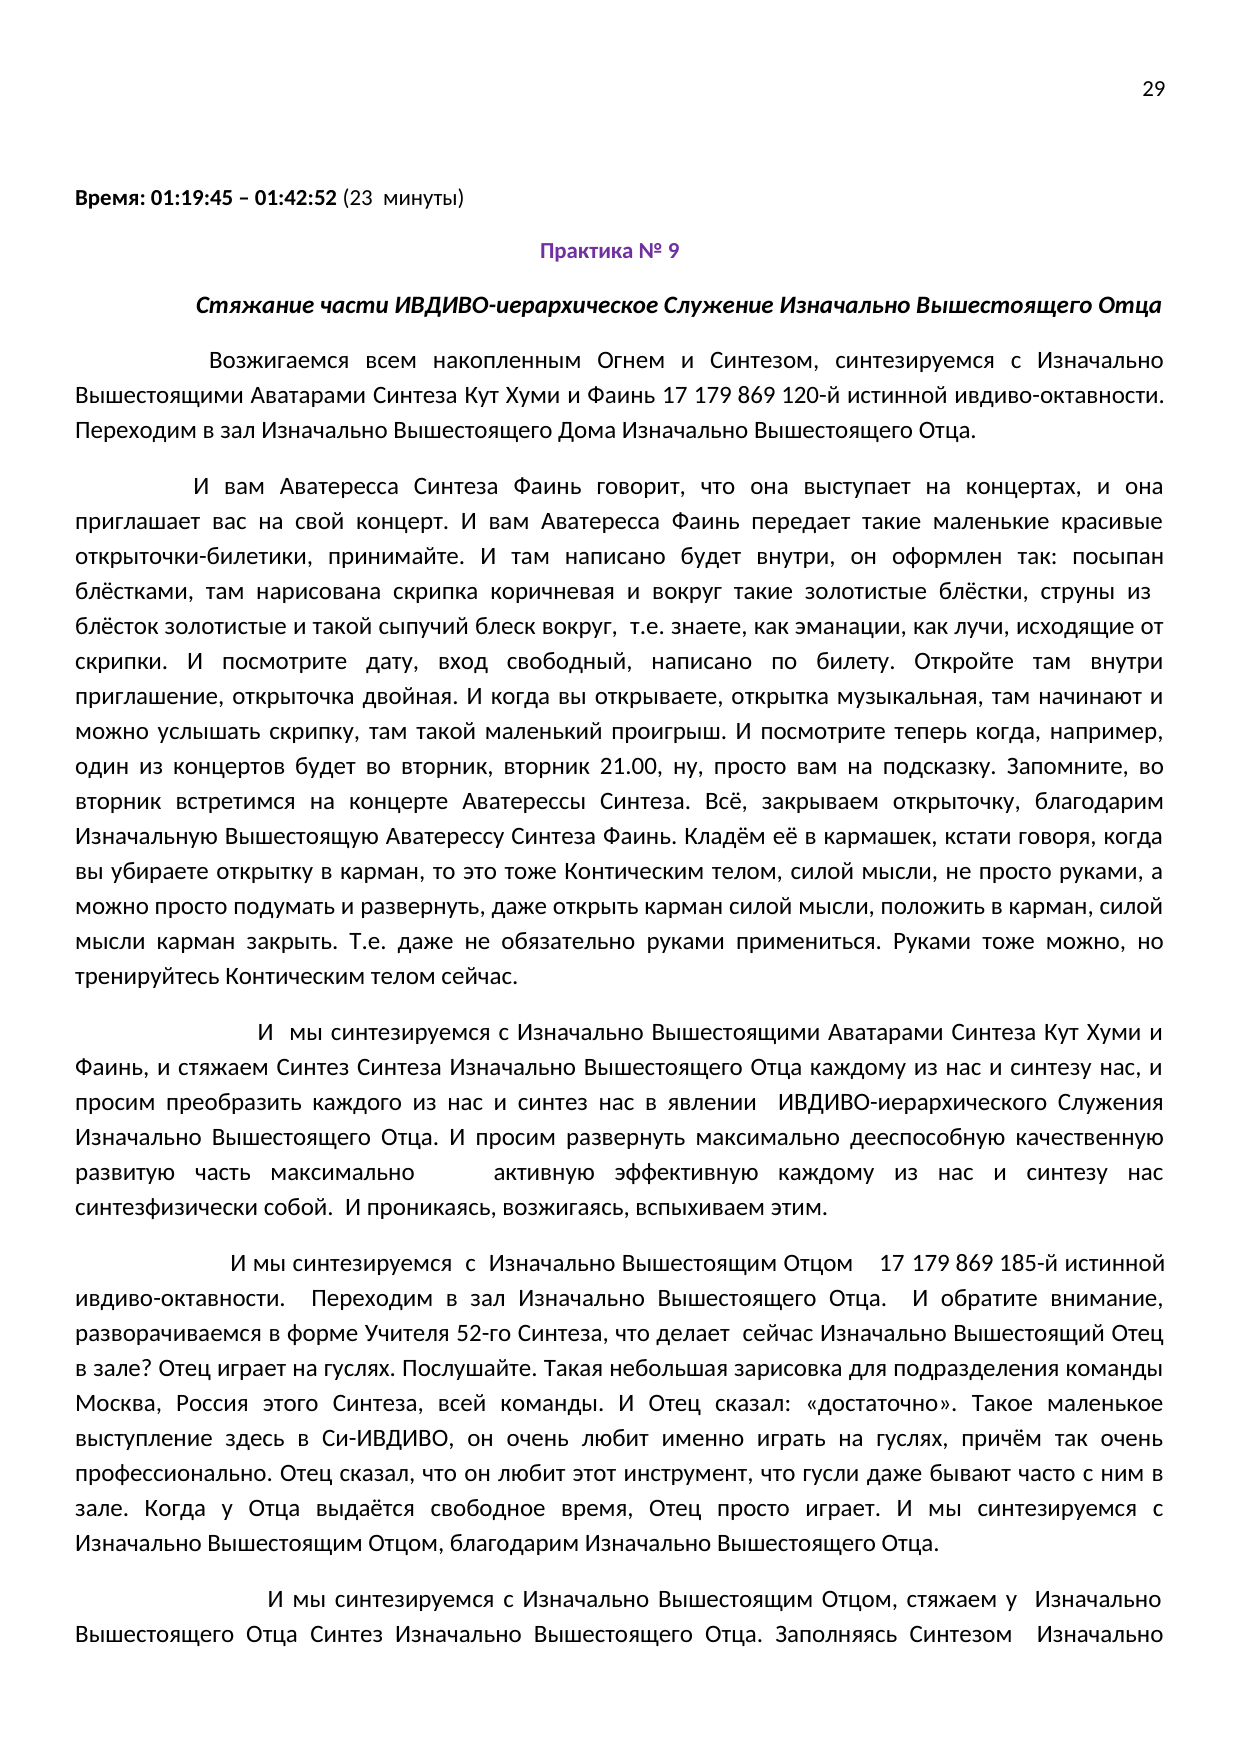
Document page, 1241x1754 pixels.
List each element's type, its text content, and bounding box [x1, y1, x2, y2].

text Практика № 9 [75, 236, 1165, 264]
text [75, 1583, 1165, 1648]
text И мы синтезируемся с Изначально Вышестоящими Аватарами Синтеза Кут Хуми и Фаинь, и стяжаем Синтез Синтеза Изначально Вышестоящего Отца каждому из нас и синтезу нас, и просим преобразить каждого из нас и синтез нас в явлении ИВДИВО-иерархического Служения Изначально Вышестоящего Отца. И просим развернуть максимально дееспособную качественную развитую часть максимально активную эффективную каждому из нас и синтезу нас синтезфизически собой. И проникаясь, возжигаясь, вспыхиваем этим. [75, 1016, 1165, 1222]
text И вам Аватересса Синтеза Фаинь говорит, что она выступает на концертах, и она приглашает вас на свой концерт. И вам Аватересса Фаинь передает такие маленькие красивые открыточки-билетики, принимайте. И там написано будет внутри, он оформлен так: посыпан блёстками, там нарисована скрипка коричневая и вокруг такие золотистые блёстки, струны из блёсток золотистые и такой сыпучий блеск вокруг, т.е. знаете, как эманации, как лучи, исходящие от скрипки. И посмотрите дату, вход свободный, написано по билету. Откройте там внутри приглашение, открыточка двойная. И когда вы открываете, открытка музыкальная, там начинают и можно услышать скрипку, там такой маленький проигрыш. И посмотрите теперь когда, например, один из концертов будет во вторник, вторник 21.00, ну, просто вам на подсказку. Запомните, во вторник встретимся на концерте Аватерессы Синтеза. Всё, закрываем открыточку, благодарим Изначальную Вышестоящую Аватерессу Синтеза Фаинь. Кладём её в кармашек, кстати говоря, когда вы убираете открытку в карман, то это тоже Контическим телом, силой мысли, не просто руками, а можно просто подумать и развернуть, даже открыть карман силой мысли, положить в карман, силой мысли карман закрыть. Т.е. даже не обязательно руками примениться. Руками тоже можно, но тренируйтесь Контическим телом сейчас. [75, 471, 1165, 991]
text Возжигаемся всем накопленным Огнем и Синтезом, синтезируемся с Изначально Вышестоящими Аватарами Синтеза Кут Хуми и Фаинь 17 179 869 120-й истинной ивдиво-октавности. Переходим в зал Изначально Вышестоящего Дома Изначально Вышестоящего Отца. [75, 345, 1165, 445]
text Стяжание части ИВДИВО-иерархическое Служение Изначально Вышестоящего Отца [75, 289, 1165, 319]
text И мы синтезируемся с Изначально Вышестоящим Отцом 17 179 869 185-й истинной ивдиво-октавности. Переходим в зал Изначально Вышестоящего Отца. И обратите внимание, разворачиваемся в форме Учителя 52-го Синтеза, что делает сейчас Изначально Вышестоящий Отец в зале? Отец играет на гуслях. Послушайте. Такая небольшая зарисовка для подразделения команды Москва, Россия этого Синтеза, всей команды. И Отец сказал: «достаточно». Такое маленькое выступление здесь в Си-ИВДИВО, он очень любит именно играть на гуслях, причём так очень профессионально. Отец сказал, что он любит этот инструмент, что гусли даже бывают часто с ним в зале. Когда у Отца выдаётся свободное время, Отец просто играет. И мы синтезируемся с Изначально Вышестоящим Отцом, благодарим Изначально Вышестоящего Отца. [75, 1247, 1165, 1558]
text Время: 01:19:45 – 01:42:52 (23 минуты) [75, 183, 1165, 211]
